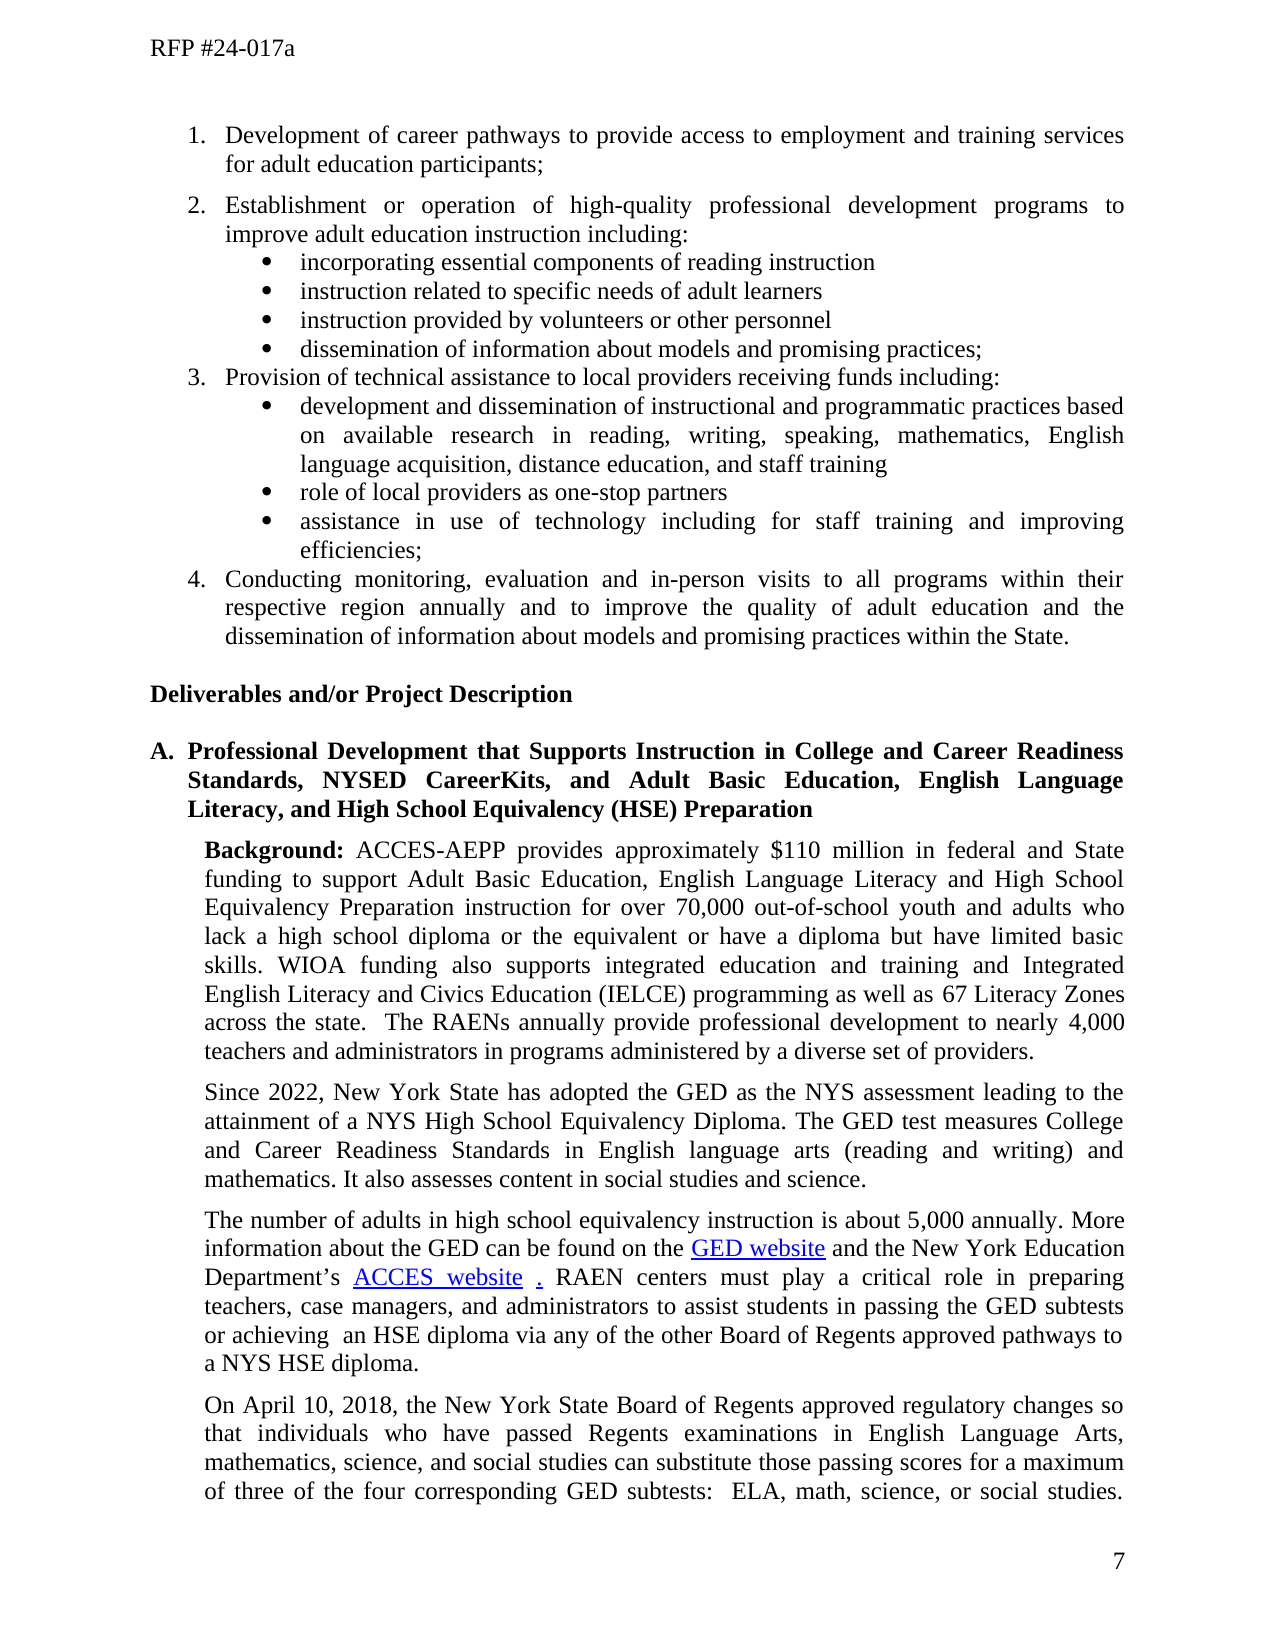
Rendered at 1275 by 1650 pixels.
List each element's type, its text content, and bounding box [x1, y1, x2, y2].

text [204, 1390, 1125, 1505]
list Establishment or operation of high-quality professional development programs to improve adult education instruction including: [187, 190, 1125, 247]
subtitle Background: ACCES-AEPP provides approximately $110 million in federal and State funding to support Adult Basic Education, English Language Literacy and High School Equivalency Preparation instruction for over 70,000 out-of-school youth and adults who lack a high school diploma or the equivalent or have a diploma but have limited basic skills. WIOA funding also supports integrated education and training and Integrated English Literacy and Civics Education (IELCE) programming as well as 67 Literacy Zones across the state. The RAENs annually provide professional development to nearly 4,000 teachers and administrators in programs administered by a diverse set of providers. [204, 835, 1125, 1065]
list Professional Development that Supports Instruction in College and Career Readiness Standards, NYSED CareerKits, and Adult Basic Education, English Language Literacy, and High School Equivalency (HSE) Preparation [150, 736, 1125, 822]
list Conducting monitoring, evaluation and in-person visits to all programs within their respective region annually and to improve the quality of adult education and the dissemination of information about models and promising practices within the State. [187, 564, 1125, 650]
list role of local providers as one-stop partners [262, 477, 1125, 506]
text The number of adults in high school equivalency instruction is about 5,000 annually. More information about the GED can be found on the GED website and the New York Education Department’s ACCES website . RAEN centers must play a critical role in preparing teachers, case managers, and administrators to assist students in passing the GED subtests or achieving an HSE diploma via any of the other Board of Regents approved pathways to a NYS HSE diploma. [204, 1205, 1125, 1377]
list Provision of technical assistance to local providers receiving funds including: [187, 362, 1125, 391]
list assistance in use of technology including for staff training and improving efficiencies; [262, 506, 1125, 564]
list development and dissemination of instructional and programmatic practices based on available research in reading, writing, speaking, mathematics, English language acquisition, distance education, and staff training [262, 391, 1125, 477]
list dissemination of information about models and promising practices; [262, 334, 1125, 362]
list instruction related to specific needs of adult learners [262, 276, 1125, 305]
subtitle Deliverables and/or Project Description [150, 679, 1125, 707]
list incorporating essential components of reading instruction [262, 247, 1125, 276]
list instruction provided by volunteers or other personnel [262, 305, 1125, 334]
subtitle Since 2022, New York State has adopted the GED as the NYS assessment leading to the attainment of a NYS High School Equivalency Diploma. The GED test measures College and Career Readiness Standards in English language arts (reading and writing) and mathematics. It also assesses content in social studies and science. [204, 1077, 1125, 1192]
list Development of career pathways to provide access to employment and training services for adult education participants; [187, 120, 1125, 177]
